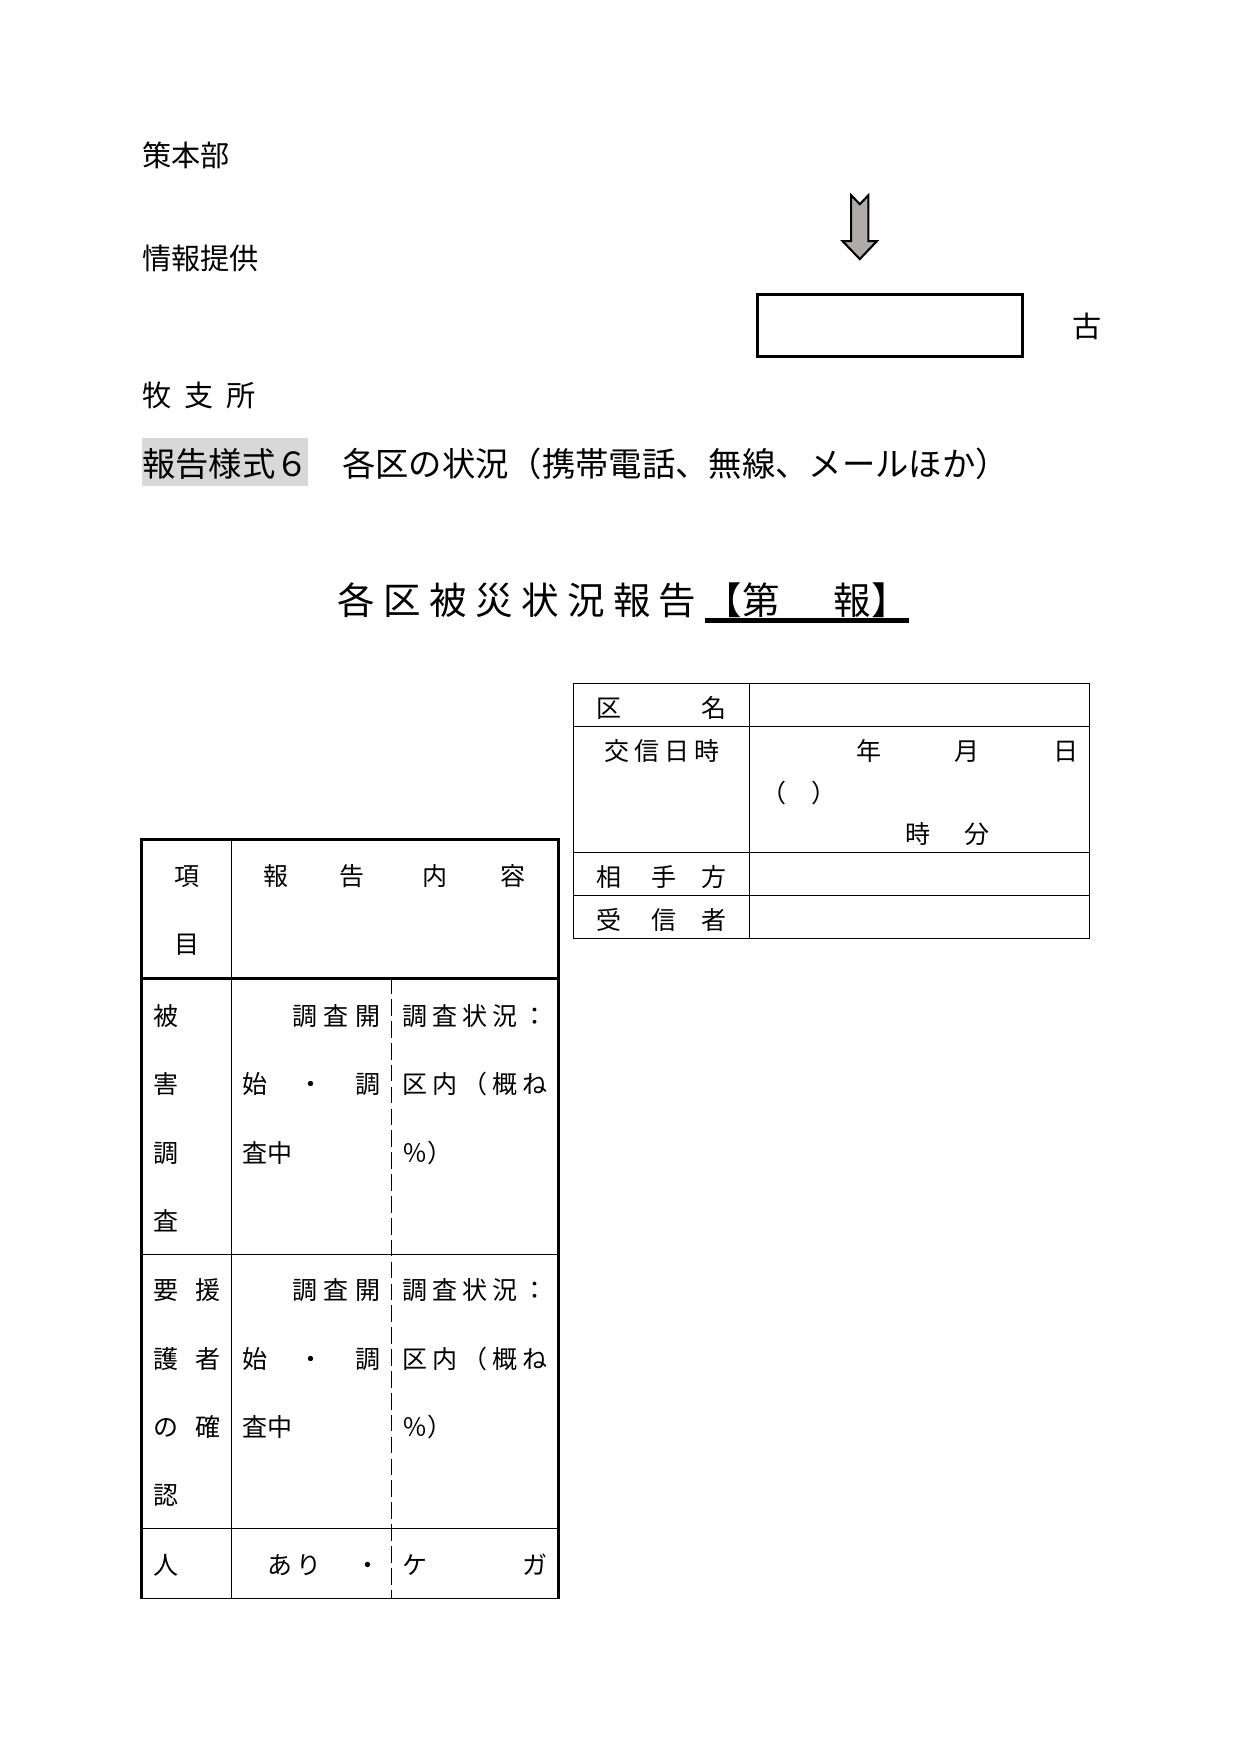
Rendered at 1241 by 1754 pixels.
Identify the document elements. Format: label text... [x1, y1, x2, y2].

table_cell 調査状況：区内（概ね ％） [391, 1255, 557, 1528]
table_header [750, 684, 1089, 726]
table_cell [750, 853, 1089, 895]
text 各 区 被 災 状 況 報 告 【第 報】 [142, 564, 1104, 632]
table_header 区 名 [574, 684, 749, 726]
table_cell 調査開始 ・ 調査中 [232, 980, 391, 1254]
table_cell 調査状況：区内（概ね ％） [391, 980, 557, 1254]
table_cell 交信日時 [574, 727, 749, 852]
table_cell 年 月 日（ ） 時 分 [750, 727, 1089, 852]
text 各区自主防災会 古牧地区対策本部 [142, 120, 1104, 188]
table_header 項 目 [143, 841, 231, 977]
table_cell ケガ 人 [391, 1529, 557, 1597]
table_cell 受 信 者 [574, 896, 749, 937]
table_cell [750, 896, 1089, 937]
table_cell 調査開始 ・ 調査中 [232, 1255, 391, 1528]
table_cell 相 手 方 [574, 853, 749, 895]
text 情報提供 [142, 188, 1104, 291]
table_cell 被 害 調 査 [143, 980, 231, 1254]
table_cell 要援護者の確認 [143, 1255, 231, 1528]
table_cell 人 的 被 害 [143, 1529, 231, 1597]
table_header 報 告 内 容 [232, 841, 557, 977]
text 報告様式６ 各区の状況（携帯電話、無線、メールほか） [142, 427, 1104, 496]
table_cell あり ・ なし ・ 不明 [232, 1529, 391, 1597]
text 古 牧 支 所 [142, 291, 1104, 427]
